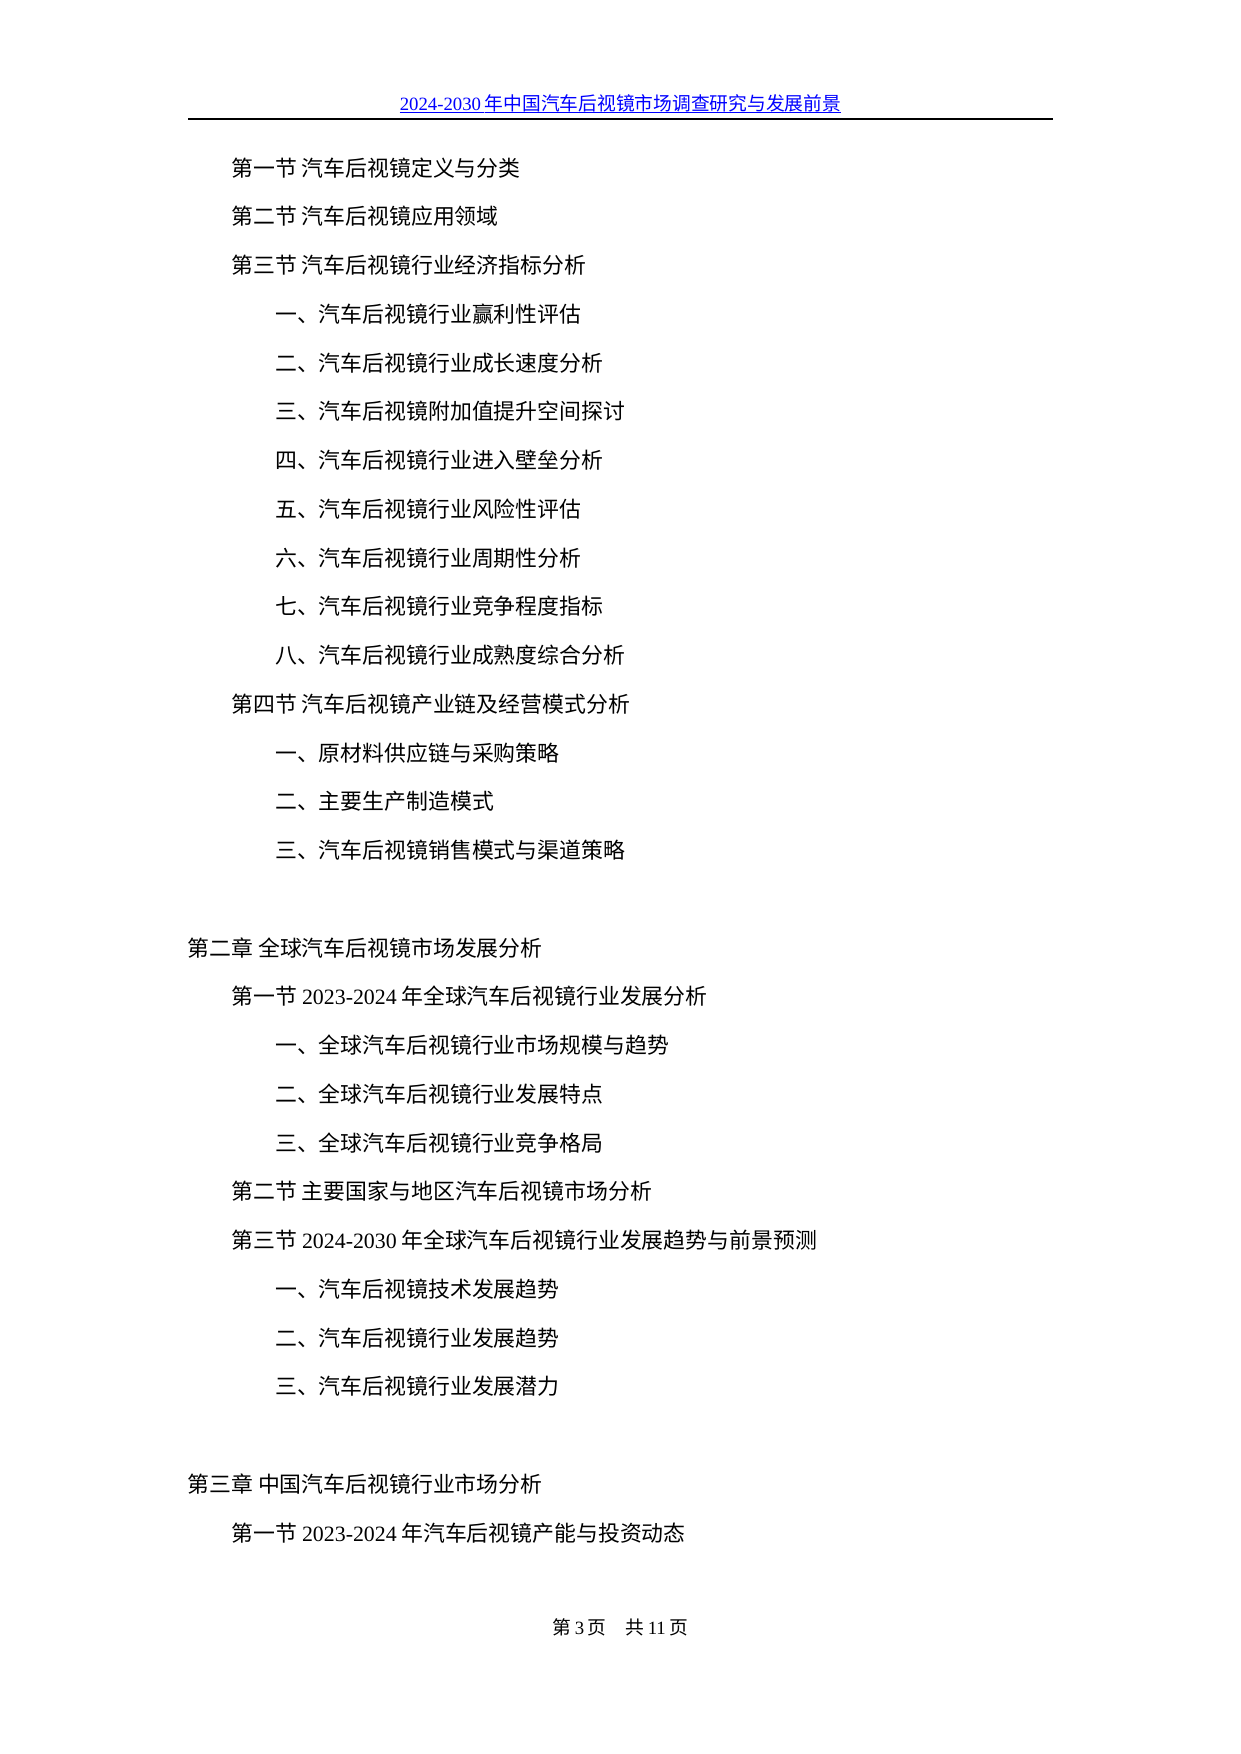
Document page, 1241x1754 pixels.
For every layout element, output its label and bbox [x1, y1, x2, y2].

text [187, 150, 1053, 1548]
